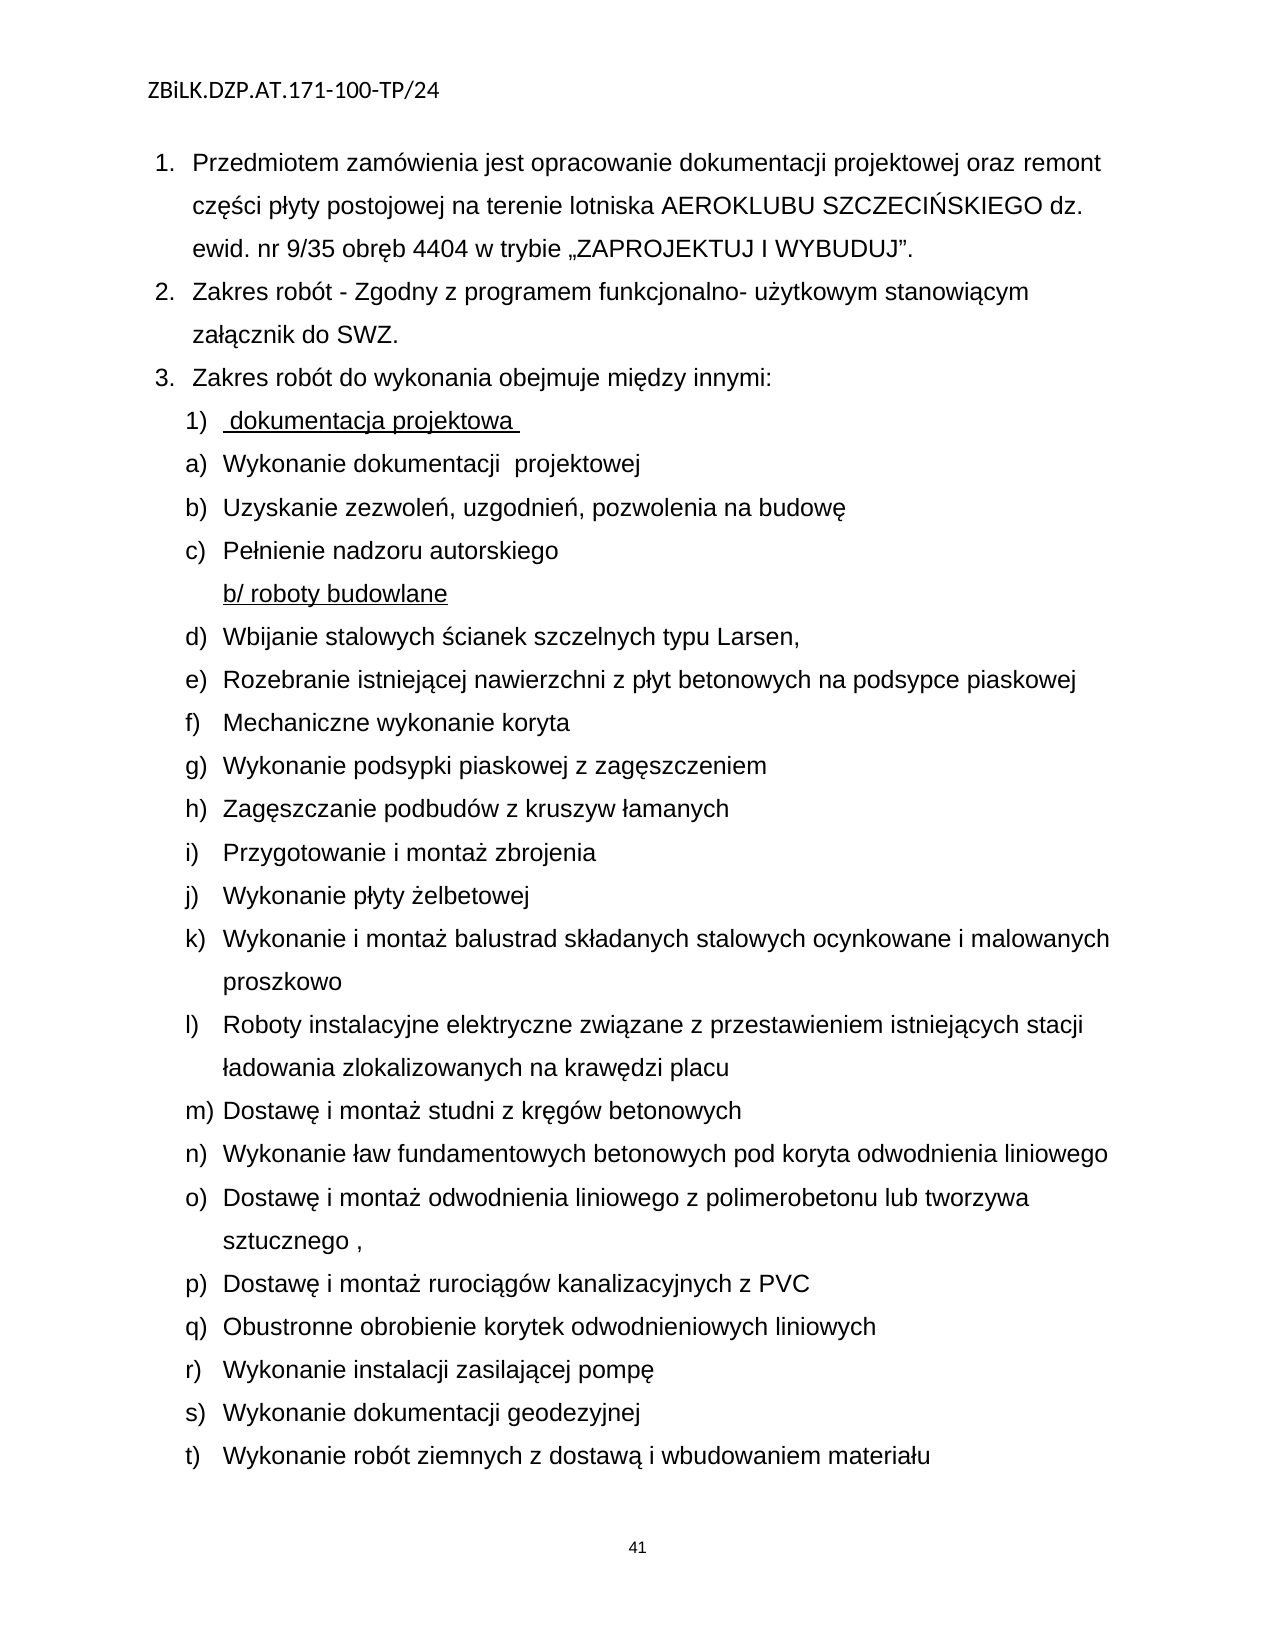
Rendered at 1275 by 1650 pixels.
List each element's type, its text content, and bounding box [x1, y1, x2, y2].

list Wykonanie dokumentacji geodezyjnej [185, 1398, 1127, 1427]
list dokumentacja projektowa [185, 406, 1127, 435]
list Zakres robót do wykonania obejmuje między innymi: [154, 363, 1127, 392]
list Uzyskanie zezwoleń, uzgodnień, pozwolenia na budowę [185, 493, 1127, 521]
list Dostawę i montaż studni z kręgów betonowych [185, 1096, 1127, 1125]
list Dostawę i montaż odwodnienia liniowego z polimerobetonu lub tworzywa sztucznego , [185, 1183, 1127, 1254]
list Rozebranie istniejącej nawierzchni z płyt betonowych na podsypce piaskowej [185, 665, 1127, 694]
list Dostawę i montaż rurociągów kanalizacyjnych z PVC [185, 1269, 1127, 1298]
list Mechaniczne wykonanie koryta [185, 708, 1127, 737]
list Wykonanie dokumentacji projektowej [185, 449, 1127, 478]
list Wykonanie płyty żelbetowej [185, 881, 1127, 909]
list Wbijanie stalowych ścianek szczelnych typu Larsen, [185, 622, 1127, 651]
list Obustronne obrobienie korytek odwodnieniowych liniowych [185, 1312, 1127, 1341]
list Wykonanie instalacji zasilającej pompę [185, 1355, 1127, 1384]
list Zakres robót - Zgodny z programem funkcjonalno- użytkowym stanowiącym załącznik do SWZ. [154, 277, 1127, 349]
list Wykonanie podsypki piaskowej z zagęszczeniem [185, 751, 1127, 780]
list Zagęszczanie podbudów z kruszyw łamanych [185, 794, 1127, 823]
list Wykonanie robót ziemnych z dostawą i wbudowaniem materiału [185, 1441, 1127, 1470]
list b/ roboty budowlane [223, 579, 1127, 608]
list Przygotowanie i montaż zbrojenia [185, 838, 1127, 866]
list Wykonanie ław fundamentowych betonowych pod koryta odwodnienia liniowego [185, 1139, 1127, 1168]
list Roboty instalacyjne elektryczne związane z przestawieniem istniejących stacji ładowania zlokalizowanych na krawędzi placu [185, 1010, 1127, 1082]
list Wykonanie i montaż balustrad składanych stalowych ocynkowane i malowanych proszkowo [185, 924, 1127, 996]
list Przedmiotem zamówienia jest opracowanie dokumentacji projektowej oraz remont części płyty postojowej na terenie lotniska AEROKLUBU SZCZECIŃSKIEGO dz. ewid. nr 9/35 obręb 4404 w trybie „ZAPROJEKTUJ I WYBUDUJ”. [154, 148, 1127, 263]
list Pełnienie nadzoru autorskiego [185, 536, 1127, 564]
